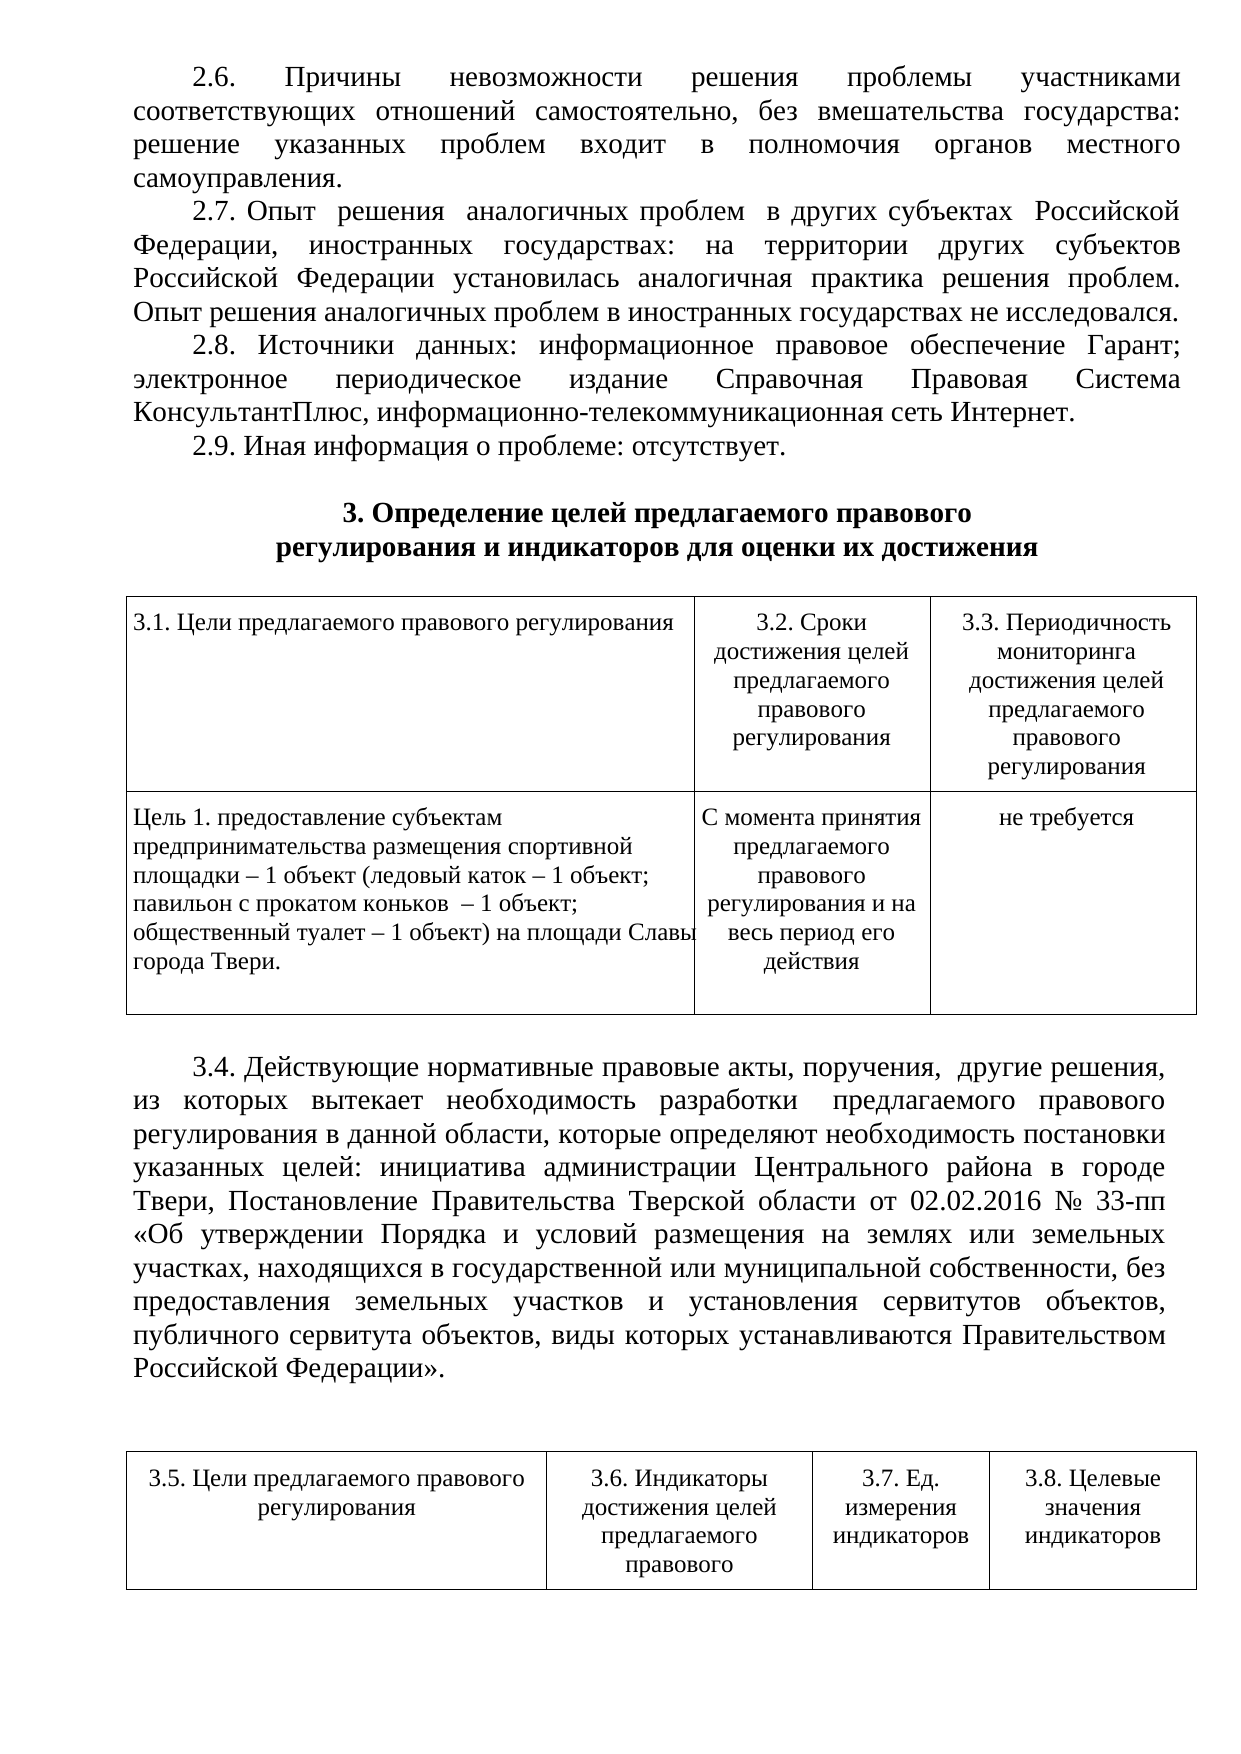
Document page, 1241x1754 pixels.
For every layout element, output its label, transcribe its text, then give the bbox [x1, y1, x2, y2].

text 3. Определение целей предлагаемого правового [133, 495, 1182, 529]
table_header 3.2. Сроки достижения целей предлагаемого правового регулирования [695, 597, 930, 791]
text регулирования и индикаторов для оценки их достижения [133, 529, 1182, 562]
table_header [127, 1452, 546, 1588]
table_cell Цель 1. предоставление субъектам предпринимательства размещения спортивной площадки – 1 объект (ледовый каток – 1 объект; павильон с прокатом коньков – 1 объект; общественный туалет – 1 объект) на площади Славы города Твери. [127, 792, 694, 1014]
table_header 3.3. Периодичность мониторинга достижения целей предлагаемого правового регулирования [931, 597, 1196, 791]
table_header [547, 1452, 812, 1588]
text 3.4. Действующие нормативные правовые акты, поручения, другие решения, из которых вытекает необходимость разработки предлагаемого правового регулирования в данной области, которые определяют необходимость постановки указанных целей: инициатива администрации Центрального района в городе Твери, Постановление Правительства Тверской области от 02.02.2016 № 33-пп «Об утверждении Порядка и условий размещения на землях или земельных участках, находящихся в государственной или муниципальной собственности, без предоставления земельных участков и установления сервитутов объектов, публичного сервитута объектов, виды которых устанавливаются Правительством Российской Федерации». [133, 1049, 1167, 1384]
text 2.6. Причины невозможности решения проблемы участниками соответствующих отношений самостоятельно, без вмешательства государства: решение указанных проблем входит в полномочия органов местного самоуправления. [133, 59, 1182, 193]
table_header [813, 1452, 989, 1588]
table_cell не требуется [931, 792, 1196, 1014]
text 2.9. Иная информация о проблеме: отсутствует. [133, 428, 1182, 462]
text 2.7. Опыт решения аналогичных проблем в других субъектах Российской Федерации, иностранных государствах: на территории других субъектов Российской Федерации установилась аналогичная практика решения проблем. Опыт решения аналогичных проблем в иностранных государствах не исследовался. [133, 193, 1182, 327]
table_header 3.1. Цели предлагаемого правового регулирования [127, 597, 694, 791]
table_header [990, 1452, 1196, 1588]
table_cell С момента принятия предлагаемого правового регулирования и на весь период его действия [695, 792, 930, 1014]
text 2.8. Источники данных: информационное правовое обеспечение Гарант; электронное периодическое издание Справочная Правовая Система КонсультантПлюс, информационно-телекоммуникационная сеть Интернет. [133, 327, 1182, 428]
